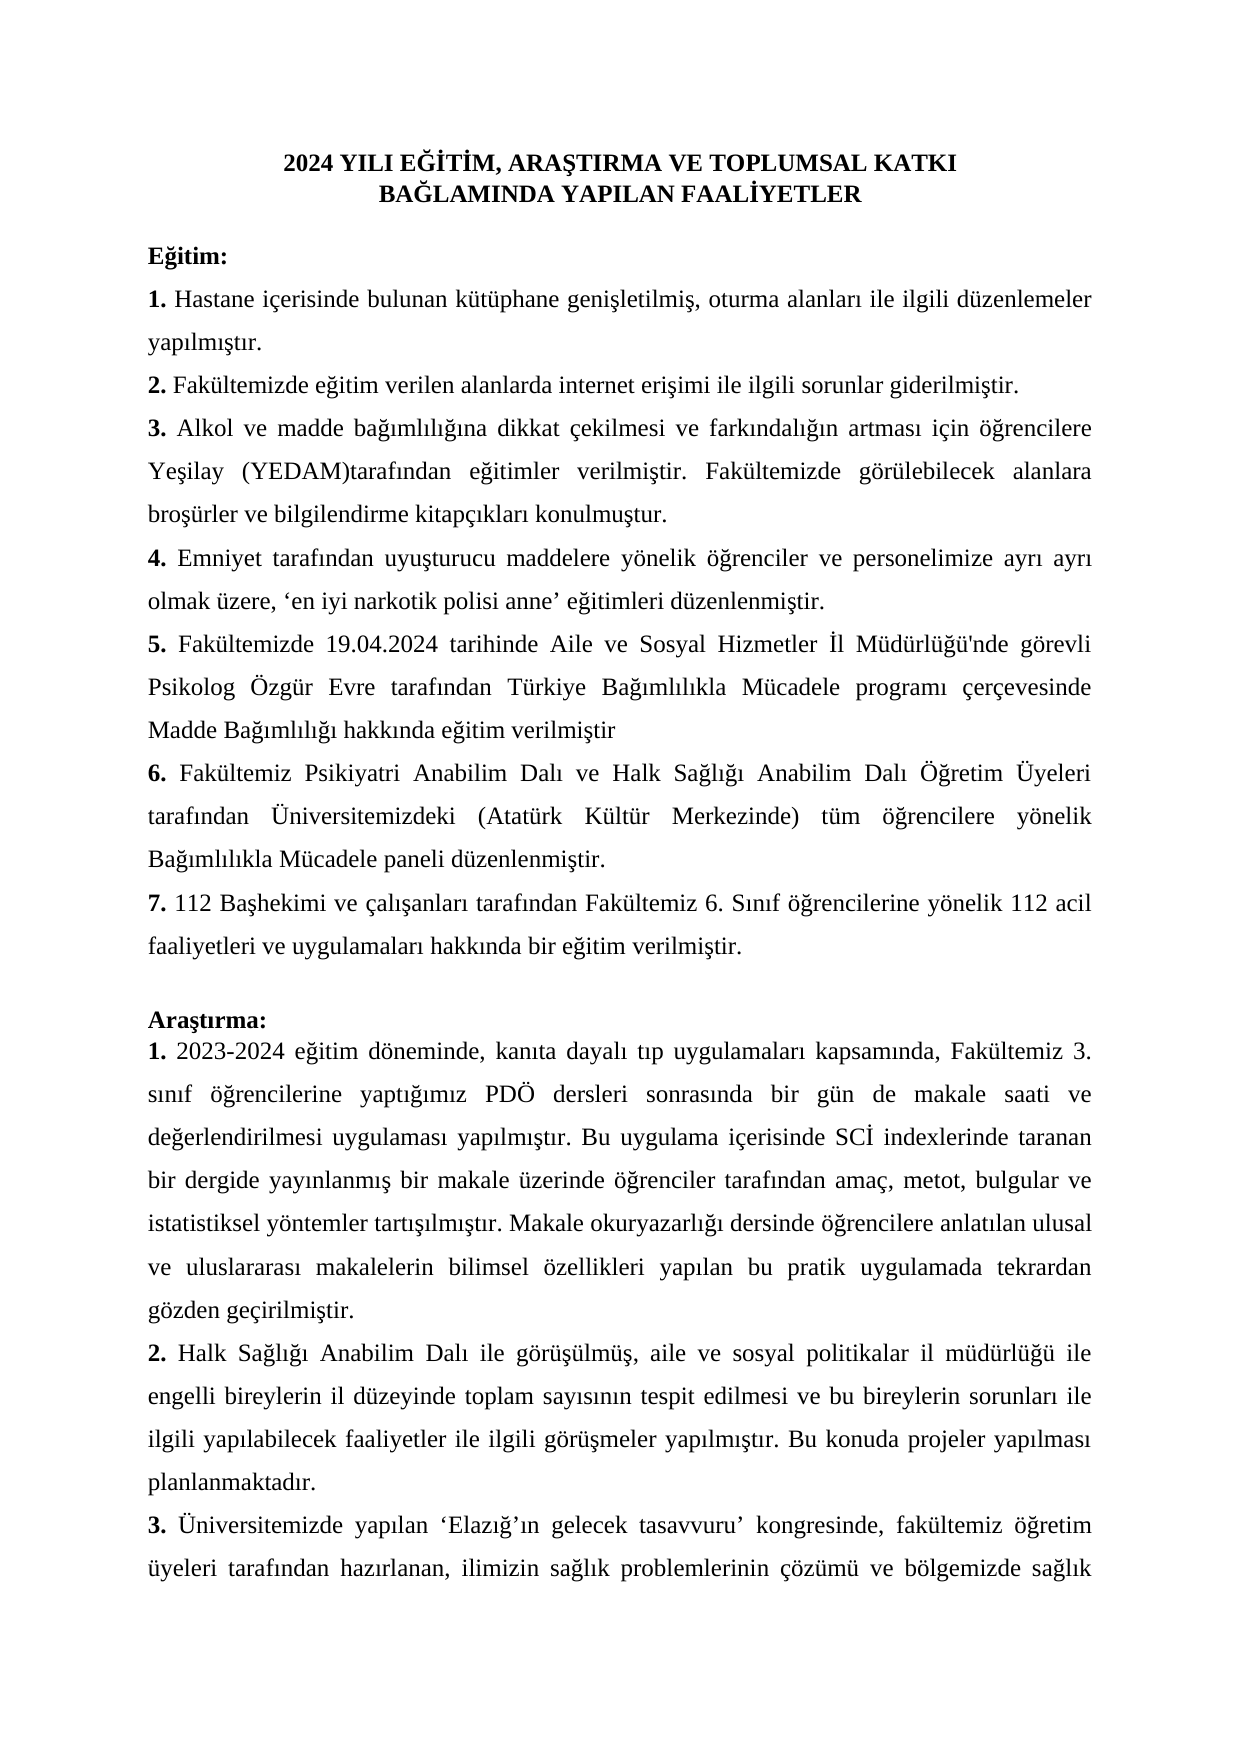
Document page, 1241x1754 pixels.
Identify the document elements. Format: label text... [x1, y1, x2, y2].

text BAĞLAMINDA YAPILAN FAALİYETLER [148, 179, 1093, 207]
text 1. 2023-2024 eğitim döneminde, kanıta dayalı tıp uygulamaları kapsamında, Fakültemiz 3. sınıf öğrencilerine yaptığımız PDÖ dersleri sonrasında bir gün de makale saati ve değerlendirilmesi uygulaması yapılmıştır. Bu uygulama içerisinde SCİ indexlerinde taranan bir dergide yayınlanmış bir makale üzerinde öğrenciler tarafından amaç, metot, bulgular ve istatistiksel yöntemler tartışılmıştır. Makale okuryazarlığı dersinde öğrencilere anlatılan ulusal ve uluslararası makalelerin bilimsel özellikleri yapılan bu pratik uygulamada tekrardan gözden geçirilmiştir. [148, 1036, 1093, 1323]
text 2. Fakültemizde eğitim verilen alanlarda internet erişimi ile ilgili sorunlar giderilmiştir. [148, 370, 1093, 399]
text 6. Fakültemiz Psikiyatri Anabilim Dalı ve Halk Sağlığı Anabilim Dalı Öğretim Üyeleri tarafından Üniversitemizdeki (Atatürk Kültür Merkezinde) tüm öğrencilere yönelik Bağımlılıkla Mücadele paneli düzenlenmiştir. [148, 758, 1093, 873]
text Eğitim: [148, 241, 1093, 269]
text 2. Halk Sağlığı Anabilim Dalı ile görüşülmüş, aile ve sosyal politikalar il müdürlüğü ile engelli bireylerin il düzeyinde toplam sayısının tespit edilmesi ve bu bireylerin sorunları ile ilgili yapılabilecek faaliyetler ile ilgili görüşmeler yapılmıştır. Bu konuda projeler yapılması planlanmaktadır. [148, 1338, 1093, 1496]
text 2024 YILI EĞİTİM, ARAŞTIRMA VE TOPLUMSAL KATKI [148, 148, 1093, 176]
text 3. Alkol ve madde bağımlılığına dikkat çekilmesi ve farkındalığın artması için öğrencilere Yeşilay (YEDAM)tarafından eğitimler verilmiştir. Fakültemizde görülebilecek alanlara broşürler ve bilgilendirme kitapçıkları konulmuştur. [148, 413, 1093, 528]
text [148, 1510, 1093, 1582]
text 1. Hastane içerisinde bulunan kütüphane genişletilmiş, oturma alanları ile ilgili düzenlemeler yapılmıştır. [148, 284, 1093, 356]
text Araştırma: [148, 1005, 1093, 1034]
text 4. Emniyet tarafından uyuşturucu maddelere yönelik öğrenciler ve personelimize ayrı ayrı olmak üzere, ‘en iyi narkotik polisi anne’ eğitimleri düzenlenmiştir. [148, 543, 1093, 614]
text 7. 112 Başhekimi ve çalışanları tarafından Fakültemiz 6. Sınıf öğrencilerine yönelik 112 acil faaliyetleri ve uygulamaları hakkında bir eğitim verilmiştir. [148, 888, 1093, 959]
text 5. Fakültemizde 19.04.2024 tarihinde Aile ve Sosyal Hizmetler İl Müdürlüğü'nde görevli Psikolog Özgür Evre tarafından Türkiye Bağımlılıkla Mücadele programı çerçevesinde Madde Bağımlılığı hakkında eğitim verilmiştir [148, 629, 1093, 744]
